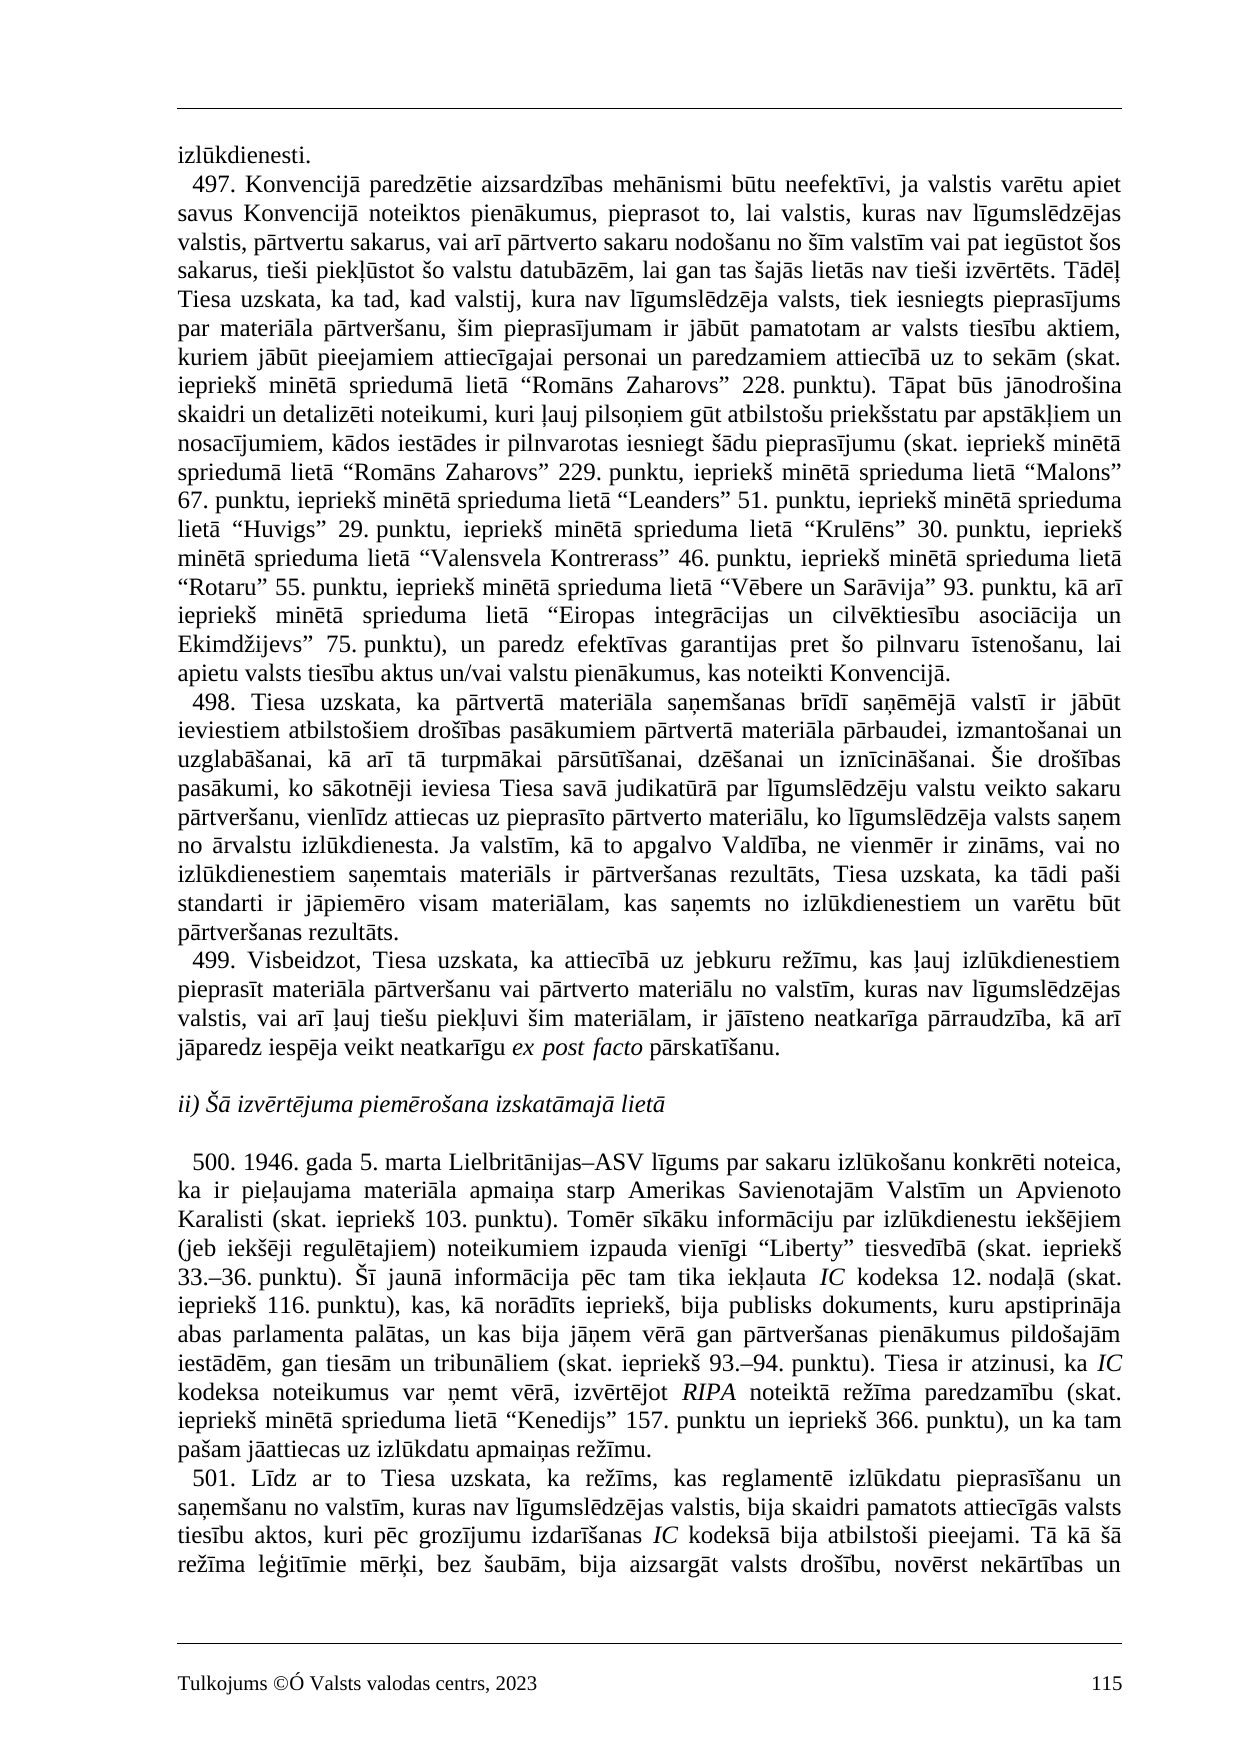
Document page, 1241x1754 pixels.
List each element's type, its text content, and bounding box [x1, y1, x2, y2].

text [177, 141, 1122, 169]
list ii) Šā izvērtējuma piemērošana izskatāmajā lietā [177, 1089, 1122, 1118]
text 497. Konvencijā paredzētie aizsardzības mehānismi būtu neefektīvi, ja valstis varētu apiet savus Konvencijā noteiktos pienākumus, pieprasot to, lai valstis, kuras nav līgumslēdzējas valstis, pārtvertu sakarus, vai arī pārtverto sakaru nodošanu no šīm valstīm vai pat iegūstot šos sakarus, tieši piekļūstot šo valstu datubāzēm, lai gan tas šajās lietās nav tieši izvērtēts. Tādēļ Tiesa uzskata, ka tad, kad valstij, kura nav līgumslēdzēja valsts, tiek iesniegts pieprasījums par materiāla pārtveršanu, šim pieprasījumam ir jābūt pamatotam ar valsts tiesību aktiem, kuriem jābūt pieejamiem attiecīgajai personai un paredzamiem attiecībā uz to sekām (skat. iepriekš minētā spriedumā lietā “Romāns Zaharovs” 228. punktu). Tāpat būs jānodrošina skaidri un detalizēti noteikumi, kuri ļauj pilsoņiem gūt atbilstošu priekšstatu par apstākļiem un nosacījumiem, kādos iestādes ir pilnvarotas iesniegt šādu pieprasījumu (skat. iepriekš minētā spriedumā lietā “Romāns Zaharovs” 229. punktu, iepriekš minētā sprieduma lietā “Malons” 67. punktu, iepriekš minētā sprieduma lietā “Leanders” 51. punktu, iepriekš minētā sprieduma lietā “Huvigs” 29. punktu, iepriekš minētā sprieduma lietā “Krulēns” 30. punktu, iepriekš minētā sprieduma lietā “Valensvela Kontrerass” 46. punktu, iepriekš minētā sprieduma lietā “Rotaru” 55. punktu, iepriekš minētā sprieduma lietā “Vēbere un Sarāvija” 93. punktu, kā arī iepriekš minētā sprieduma lietā “Eiropas integrācijas un cilvēktiesību asociācija un Ekimdžijevs” 75. punktu), un paredz efektīvas garantijas pret šo pilnvaru īstenošanu, lai apietu valsts tiesību aktus un/vai valstu pienākumus, kas noteikti Konvencijā. [177, 169, 1122, 687]
text 500. 1946. gada 5. marta Lielbritānijas–ASV līgums par sakaru izlūkošanu konkrēti noteica, ka ir pieļaujama materiāla apmaiņa starp Amerikas Savienotajām Valstīm un Apvienoto Karalisti (skat. iepriekš 103. punktu). Tomēr sīkāku informāciju par izlūkdienestu iekšējiem (jeb iekšēji regulētajiem) noteikumiem izpauda vienīgi “Liberty” tiesvedībā (skat. iepriekš 33.–36. punktu). Šī jaunā informācija pēc tam tika iekļauta IC kodeksa 12. nodaļā (skat. iepriekš 116. punktu), kas, kā norādīts iepriekš, bija publisks dokuments, kuru apstiprināja abas parlamenta palātas, un kas bija jāņem vērā gan pārtveršanas pienākumus pildošajām iestādēm, gan tiesām un tribunāliem (skat. iepriekš 93.–94. punktu). Tiesa ir atzinusi, ka IC kodeksa noteikumus var ņemt vērā, izvērtējot RIPA noteiktā režīma paredzamību (skat. iepriekš minētā sprieduma lietā “Kenedijs” 157. punktu un iepriekš 366. punktu), un ka tam pašam jāattiecas uz izlūkdatu apmaiņas režīmu. [177, 1147, 1122, 1463]
text 498. Tiesa uzskata, ka pārtvertā materiāla saņemšanas brīdī saņēmējā valstī ir jābūt ieviestiem atbilstošiem drošības pasākumiem pārtvertā materiāla pārbaudei, izmantošanai un uzglabāšanai, kā arī tā turpmākai pārsūtīšanai, dzēšanai un iznīcināšanai. Šie drošības pasākumi, ko sākotnēji ieviesa Tiesa savā judikatūrā par līgumslēdzēju valstu veikto sakaru pārtveršanu, vienlīdz attiecas uz pieprasīto pārtverto materiālu, ko līgumslēdzēja valsts saņem no ārvalstu izlūkdienesta. Ja valstīm, kā to apgalvo Valdība, ne vienmēr ir zināms, vai no izlūkdienestiem saņemtais materiāls ir pārtveršanas rezultāts, Tiesa uzskata, ka tādi paši standarti ir jāpiemēro visam materiālam, kas saņemts no izlūkdienestiem un varētu būt pārtveršanas rezultāts. [177, 687, 1122, 946]
text 499. Visbeidzot, Tiesa uzskata, ka attiecībā uz jebkuru režīmu, kas ļauj izlūkdienestiem pieprasīt materiāla pārtveršanu vai pārtverto materiālu no valstīm, kuras nav līgumslēdzējas valstis, vai arī ļauj tiešu piekļuvi šim materiālam, ir jāīsteno neatkarīga pārraudzība, kā arī jāparedz iespēja veikt neatkarīgu ex post facto pārskatīšanu. [177, 946, 1122, 1061]
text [177, 1463, 1122, 1578]
